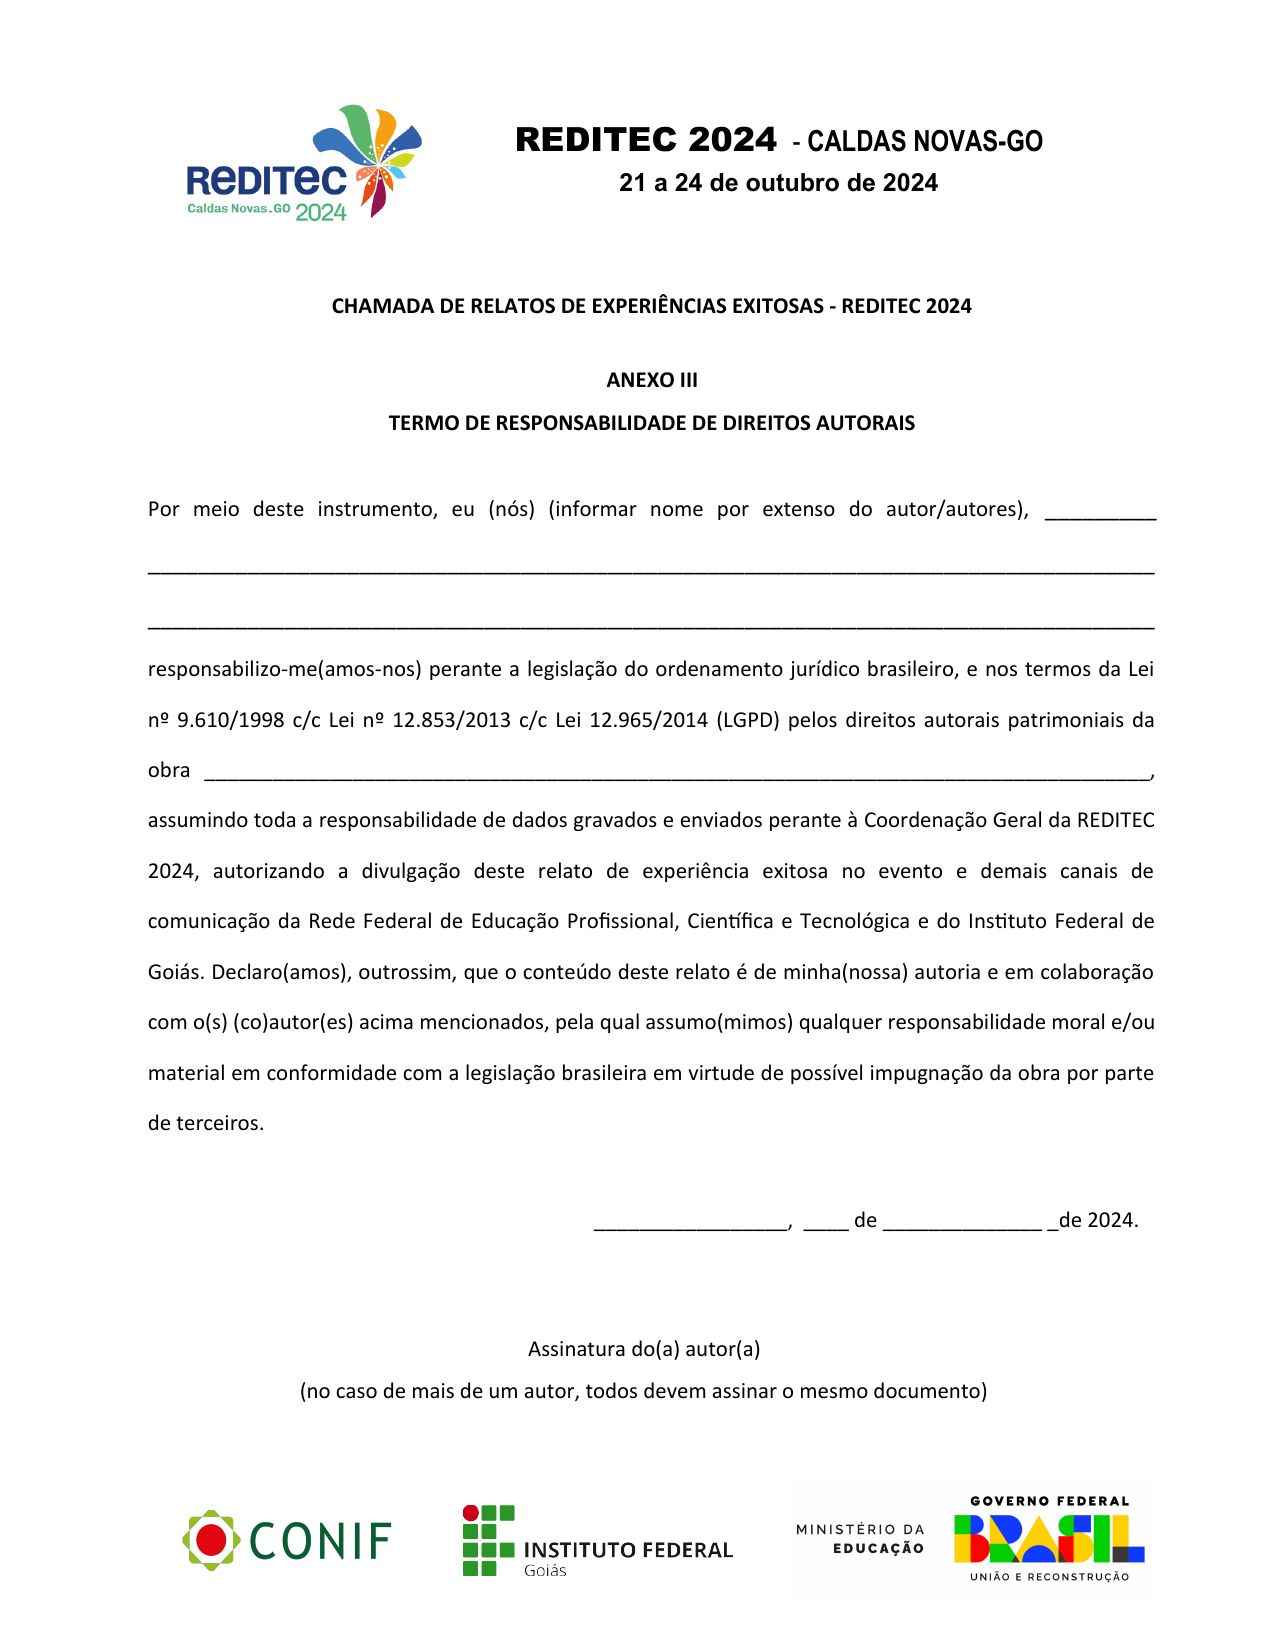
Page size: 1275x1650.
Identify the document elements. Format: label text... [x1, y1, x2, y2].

picture [462, 1505, 733, 1576]
picture [182, 1510, 392, 1571]
text Por meio deste instrumento, eu (nós) (informar nome por extenso do autor/autores), _________ _________________________________________________________________________________ _________________________________________________________________________________ responsabilizo-me(amos-nos) perante a legislação do ordenamento jurídico brasileiro, e nos termos da Lei nº 9.610/1998 c/c Lei nº 12.853/2013 c/c Lei 12.965/2014 (LGPD) pelos direitos autorais patrimoniais da obra ___________________________________________________________________________________, assumindo toda a responsabilidade de dados gravados e enviados perante à Coordenação Geral da REDITEC 2024, autorizando a divulgação deste relato de experiência exitosa no evento e demais canais de comunicação da Rede Federal de Educação Profissional, Científica e Tecnológica e do Instituto Federal de Goiás. Declaro(amos), outrossim, que o conteúdo deste relato é de minha(nossa) autoria e em colaboração com o(s) (co)autor(es) acima mencionados, pela qual assumo(mimos) qualquer responsabilidade moral e/ou material em conformidade com a legislação brasileira em virtude de possível impugnação da obra por parte de terceiros. [148, 492, 1157, 1137]
picture [788, 1482, 1156, 1598]
text (no caso de mais de um autor, todos devem assinar o mesmo documento) [148, 1376, 1140, 1404]
text Assinatura do(a) autor(a) [303, 1334, 985, 1362]
picture [185, 103, 424, 222]
text TERMO DE RESPONSABILIDADE DE DIREITOS AUTORAIS [148, 408, 1157, 436]
text CHAMADA DE RELATOS DE EXPERIÊNCIAS EXITOSAS - REDITEC 2024 [148, 291, 1157, 319]
text ANEXO III [148, 366, 1157, 394]
text _________________, ____ de ______________ _de 2024. [148, 1205, 1140, 1233]
